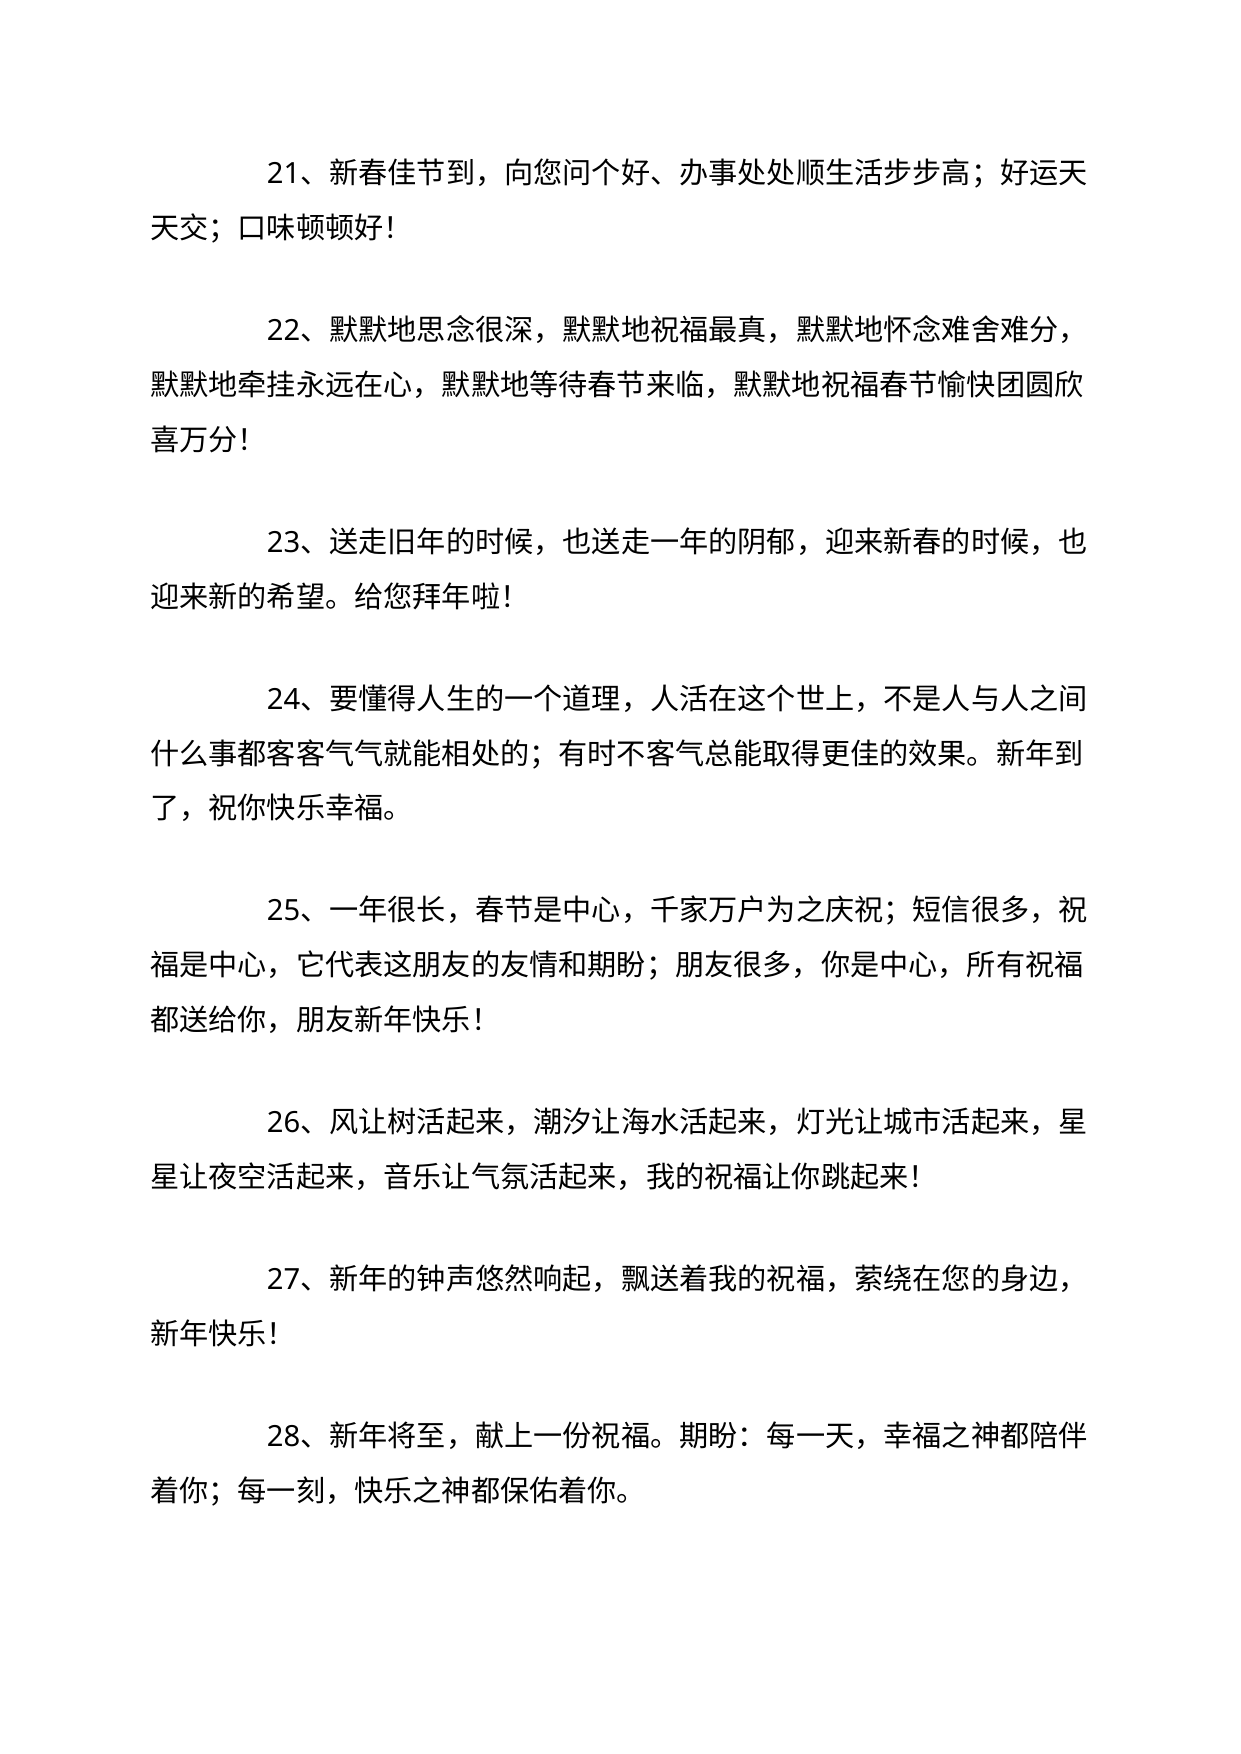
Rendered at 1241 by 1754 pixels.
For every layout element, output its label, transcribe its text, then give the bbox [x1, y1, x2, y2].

text 23、送走旧年的时候，也送走一年的阴郁，迎来新春的时候，也迎来新的希望。给您拜年啦！ [150, 518, 1090, 616]
text 25、一年很长，春节是中心，千家万户为之庆祝；短信很多，祝福是中心，它代表这朋友的友情和期盼；朋友很多，你是中心，所有祝福都送给你，朋友新年快乐！ [150, 887, 1090, 1039]
text 27、新年的钟声悠然响起，飘送着我的祝福，萦绕在您的身边，新年快乐！ [150, 1255, 1090, 1353]
text 24、要懂得人生的一个道理，人活在这个世上，不是人与人之间什么事都客客气气就能相处的；有时不客气总能取得更佳的效果。新年到了，祝你快乐幸福。 [150, 675, 1090, 827]
text 21、新春佳节到，向您问个好、办事处处顺生活步步高；好运天天交；口味顿顿好！ [150, 150, 1090, 247]
text 28、新年将至，献上一份祝福。期盼：每一天，幸福之神都陪伴着你；每一刻，快乐之神都保佑着你。 [150, 1412, 1090, 1509]
text 26、风让树活起来，潮汐让海水活起来，灯光让城市活起来，星星让夜空活起来，音乐让气氛活起来，我的祝福让你跳起来！ [150, 1098, 1090, 1196]
text 22、默默地思念很深，默默地祝福最真，默默地怀念难舍难分，默默地牵挂永远在心，默默地等待春节来临，默默地祝福春节愉快团圆欣喜万分！ [150, 307, 1090, 459]
